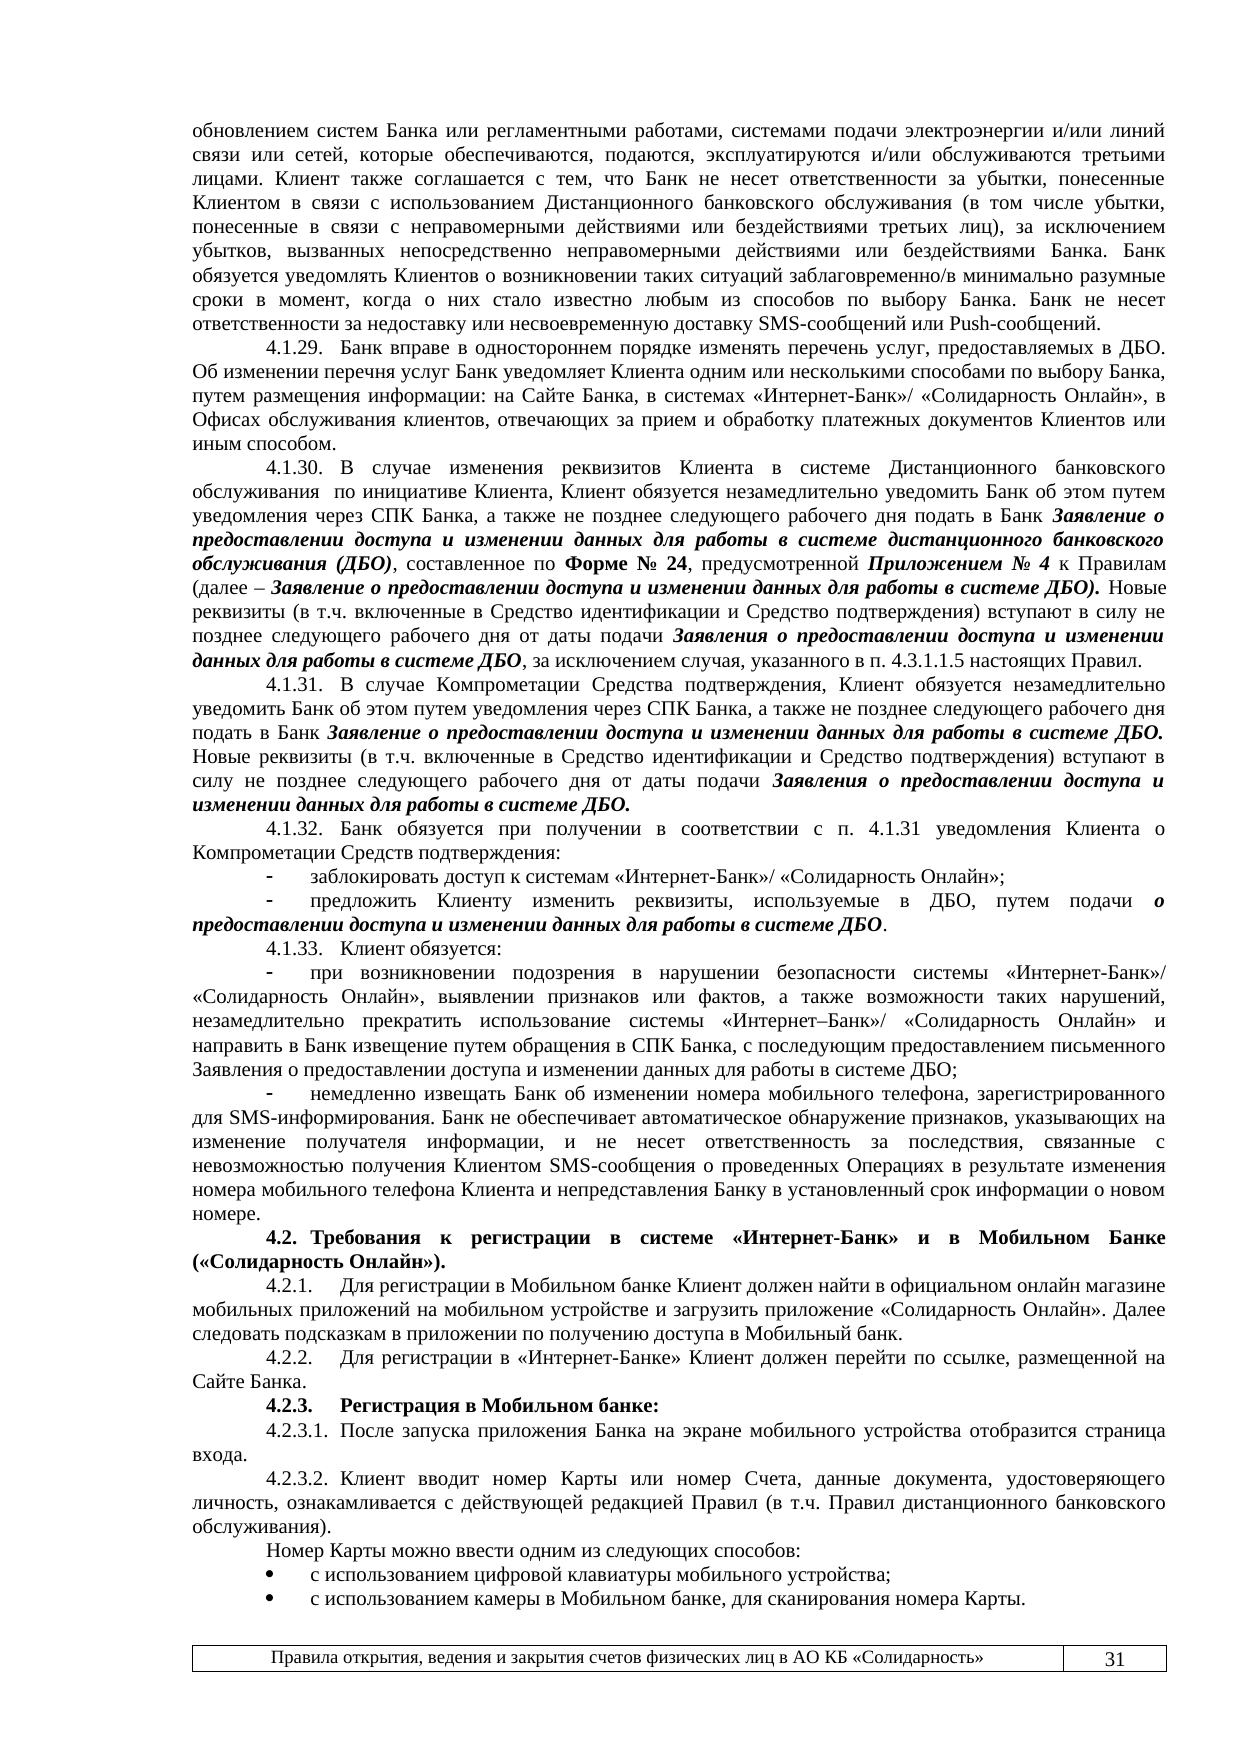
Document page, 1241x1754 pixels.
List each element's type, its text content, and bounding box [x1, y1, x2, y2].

list заблокировать доступ к системам «Интернет-Банк»/ «Солидарность Онлайн»; [192, 864, 1167, 888]
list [192, 118, 1167, 335]
list предложить Клиенту изменить реквизиты, используемые в ДБО, путем подачи о предоставлении доступа и изменении данных для работы в системе ДБО. [192, 888, 1167, 936]
list при возникновении подозрения в нарушении безопасности системы «Интернет-Банк»/ «Солидарность Онлайн», выявлении признаков или фактов, а также возможности таких нарушений, незамедлительно прекратить использование системы «Интернет–Банк»/ «Солидарность Онлайн» и направить в Банк извещение путем обращения в СПК Банка, с последующим предоставлением письменного Заявления о предоставлении доступа и изменении данных для работы в системе ДБО; [192, 960, 1167, 1081]
list Банк обязуется при получении в соответствии с п. 4.1.31 уведомления Клиента о Компрометации Средств подтверждения: [192, 816, 1167, 864]
list Регистрация в Мобильном банке: [192, 1393, 1167, 1417]
list Требования к регистрации в системе «Интернет-Банк» и в Мобильном Банке («Солидарность Онлайн»). [192, 1225, 1167, 1273]
list Клиент обязуется: [192, 936, 1167, 960]
text Номер Карты можно ввести одним из следующих способов: [192, 1538, 1167, 1562]
list Банк вправе в одностороннем порядке изменять перечень услуг, предоставляемых в ДБО. Об изменении перечня услуг Банк уведомляет Клиента одним или несколькими способами по выбору Банка, путем размещения информации: на Сайте Банка, в системах «Интернет-Банк»/ «Солидарность Онлайн», в Офисах обслуживания клиентов, отвечающих за прием и обработку платежных документов Клиентов или иным способом. [192, 335, 1167, 455]
list немедленно извещать Банк об изменении номера мобильного телефона, зарегистрированного для SMS-информирования. Банк не обеспечивает автоматическое обнаружение признаков, указывающих на изменение получателя информации, и не несет ответственность за последствия, связанные с невозможностью получения Клиентом SMS-сообщения о проведенных Операциях в результате изменения номера мобильного телефона Клиента и непредставления Банку в установленный срок информации о новом номере. [192, 1081, 1167, 1225]
list После запуска приложения Банка на экране мобильного устройства отобразится страница входа. [192, 1417, 1167, 1466]
list Для регистрации в «Интернет-Банке» Клиент должен перейти по ссылке, размещенной на Сайте Банка. [192, 1345, 1167, 1393]
list Для регистрации в Мобильном банке Клиент должен найти в официальном онлайн магазине мобильных приложений на мобильном устройстве и загрузить приложение «Солидарность Онлайн». Далее следовать подсказкам в приложении по получению доступа в Мобильный банк. [192, 1273, 1167, 1345]
list Клиент вводит номер Карты или номер Счета, данные документа, удостоверяющего личность, ознакамливается с действующей редакцией Правил (в т.ч. Правил дистанционного банковского обслуживания). [192, 1466, 1167, 1538]
list В случае изменения реквизитов Клиента в системе Дистанционного банковского обслуживания по инициативе Клиента, Клиент обязуется незамедлительно уведомить Банк об этом путем уведомления через СПК Банка, а также не позднее следующего рабочего дня подать в Банк Заявление о предоставлении доступа и изменении данных для работы в системе дистанционного банковского обслуживания (ДБО), составленное по Форме № 24, предусмотренной Приложением № 4 к Правилам (далее – Заявление о предоставлении доступа и изменении данных для работы в системе ДБО). Новые реквизиты (в т.ч. включенные в Средство идентификации и Средство подтверждения) вступают в силу не позднее следующего рабочего дня от даты подачи Заявления о предоставлении доступа и изменении данных для работы в системе ДБО, за исключением случая, указанного в п. 4.3.1.1.5 настоящих Правил. [192, 455, 1167, 672]
list В случае Компрометации Средства подтверждения, Клиент обязуется незамедлительно уведомить Банк об этом путем уведомления через СПК Банка, а также не позднее следующего рабочего дня подать в Банк Заявление о предоставлении доступа и изменении данных для работы в системе ДБО. Новые реквизиты (в т.ч. включенные в Средство идентификации и Средство подтверждения) вступают в силу не позднее следующего рабочего дня от даты подачи Заявления о предоставлении доступа и изменении данных для работы в системе ДБО. [192, 672, 1167, 816]
list с использованием камеры в Мобильном банке, для сканирования номера Карты. [192, 1586, 1167, 1610]
list с использованием цифровой клавиатуры мобильного устройства; [192, 1562, 1167, 1586]
